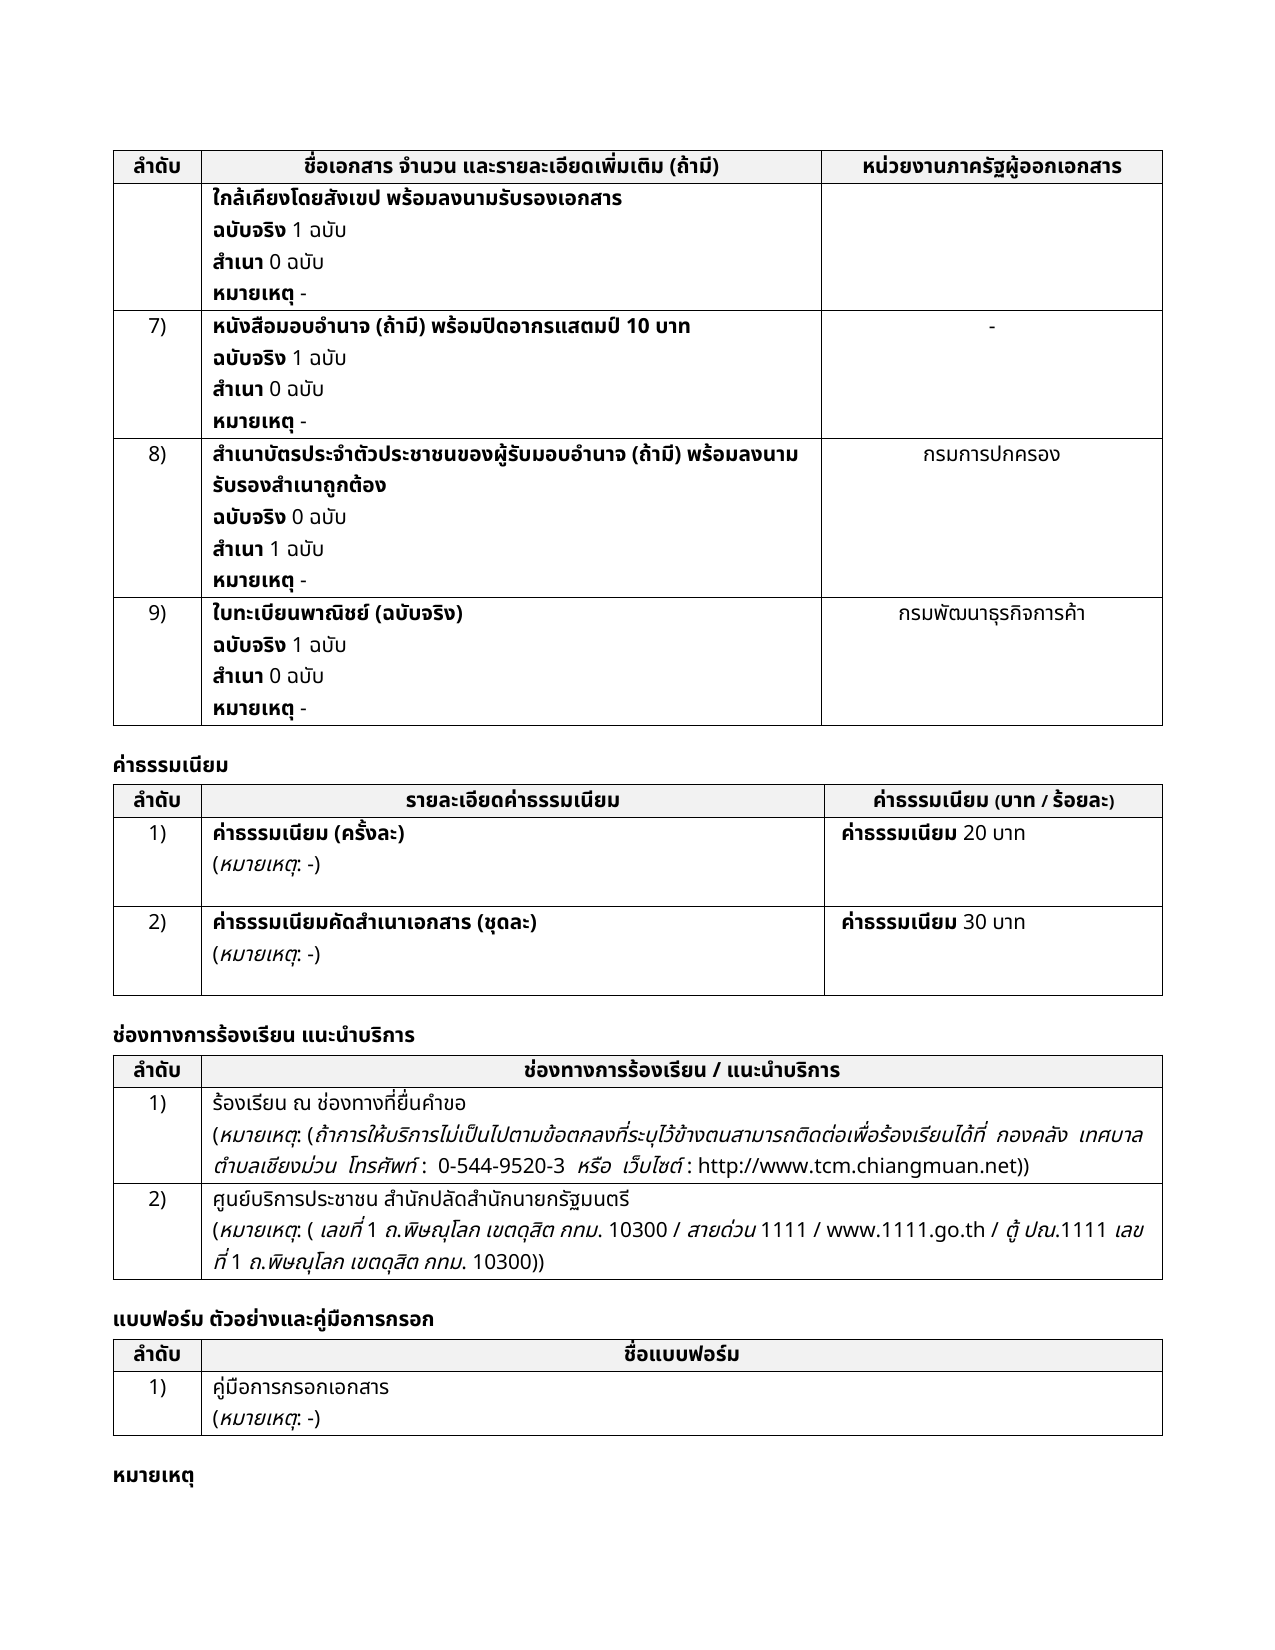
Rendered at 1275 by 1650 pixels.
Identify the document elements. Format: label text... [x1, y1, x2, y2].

table_header ลำดับ [114, 785, 201, 817]
table_cell ค่าธรรมเนียม (ครั้งละ) (หมายเหตุ: -) [202, 818, 824, 906]
table_header ชื่อแบบฟอร์ม [202, 1340, 1162, 1371]
table_header ลำดับ [114, 151, 201, 183]
table_cell 7) [114, 311, 201, 438]
table_cell 9) [114, 598, 201, 725]
table_cell หนังสือมอบอำนาจ (ถ้ามี) พร้อมปิดอากรแสตมป์ 10 บาท ฉบับจริง 1 ฉบับ สำเนา 0 ฉบับ - [202, 311, 821, 438]
table_header ชื่อเอกสาร จำนวน และรายละเอียดเพิ่มเติม (ถ้ามี) [202, 151, 821, 183]
text ช่องทางการร้องเรียน แนะนำบริการ [112, 1021, 1162, 1052]
table_cell - [822, 184, 1162, 310]
table_header ค่าธรรมเนียม (บาท / ร้อยละ) [825, 785, 1162, 817]
table_cell 1) [114, 1088, 201, 1183]
table_cell 1) [114, 1372, 201, 1435]
text หมายเหตุ [112, 1461, 1162, 1492]
table_header ลำดับ [114, 1056, 201, 1087]
table_cell 2) [114, 1184, 201, 1279]
table_cell 8) [114, 439, 201, 597]
table_cell คู่มือการกรอกเอกสาร (หมายเหตุ: -) [202, 1372, 1162, 1435]
table_cell ค่าธรรมเนียมคัดสำเนาเอกสาร (ชุดละ) (หมายเหตุ: -) [202, 907, 824, 995]
table_header รายละเอียดค่าธรรมเนียม [202, 785, 824, 817]
table_cell ค่าธรรมเนียม 20 บาท [825, 818, 1162, 906]
table_cell ร้องเรียน ณ ช่องทางที่ยื่นคำขอ (หมายเหตุ: (ถ้าการให้บริการไม่เป็นไปตามข้อตกลงที่ระบุไว้ข้างตนสามารถติดต่อเพื่อร้องเรียนได้ที่ กองคลัง เทศบาลตำบลเชียงม่วน โทรศัพท์ : 0-544-9520-3 หรือ เว็บไซต์ : http://www.tcm.chiangmuan.net)) [202, 1088, 1162, 1183]
table_cell กรมการปกครอง [822, 439, 1162, 597]
text ค่าธรรมเนียม [112, 750, 1162, 782]
table_cell - [822, 311, 1162, 438]
table_header หน่วยงานภาครัฐผู้ออกเอกสาร [822, 151, 1162, 183]
table_header ลำดับ [114, 1340, 201, 1371]
table_cell สำเนาบัตรประจำตัวประชาชนของผู้รับมอบอำนาจ (ถ้ามี) พร้อมลงนามรับรองสำเนาถูกต้อง ฉบับจริง 0 ฉบับ สำเนา 1 ฉบับ - [202, 439, 821, 597]
table_cell ค่าธรรมเนียม 30 บาท [825, 907, 1162, 995]
text แบบฟอร์ม ตัวอย่างและคู่มือการกรอก [112, 1304, 1162, 1336]
table_cell 2) [114, 907, 201, 995]
table_cell 1) [114, 818, 201, 906]
table_cell 6) [114, 184, 201, 310]
table_header ช่องทางการร้องเรียน / แนะนำบริการ [202, 1056, 1162, 1087]
table_cell กรมพัฒนาธุรกิจการค้า [822, 598, 1162, 725]
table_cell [202, 184, 821, 310]
table_cell ศูนย์บริการประชาชน สำนักปลัดสำนักนายกรัฐมนตรี (หมายเหตุ: ( เลขที่ 1 ถ.พิษณุโลก เขตดุสิต กทม. 10300 / สายด่วน 1111 / www.1111.go.th / ตู้ ปณ.1111 เลขที่ 1 ถ.พิษณุโลก เขตดุสิต กทม. 10300)) [202, 1184, 1162, 1279]
table_cell ใบทะเบียนพาณิชย์ (ฉบับจริง) ฉบับจริง 1 ฉบับ สำเนา 0 ฉบับ - [202, 598, 821, 725]
